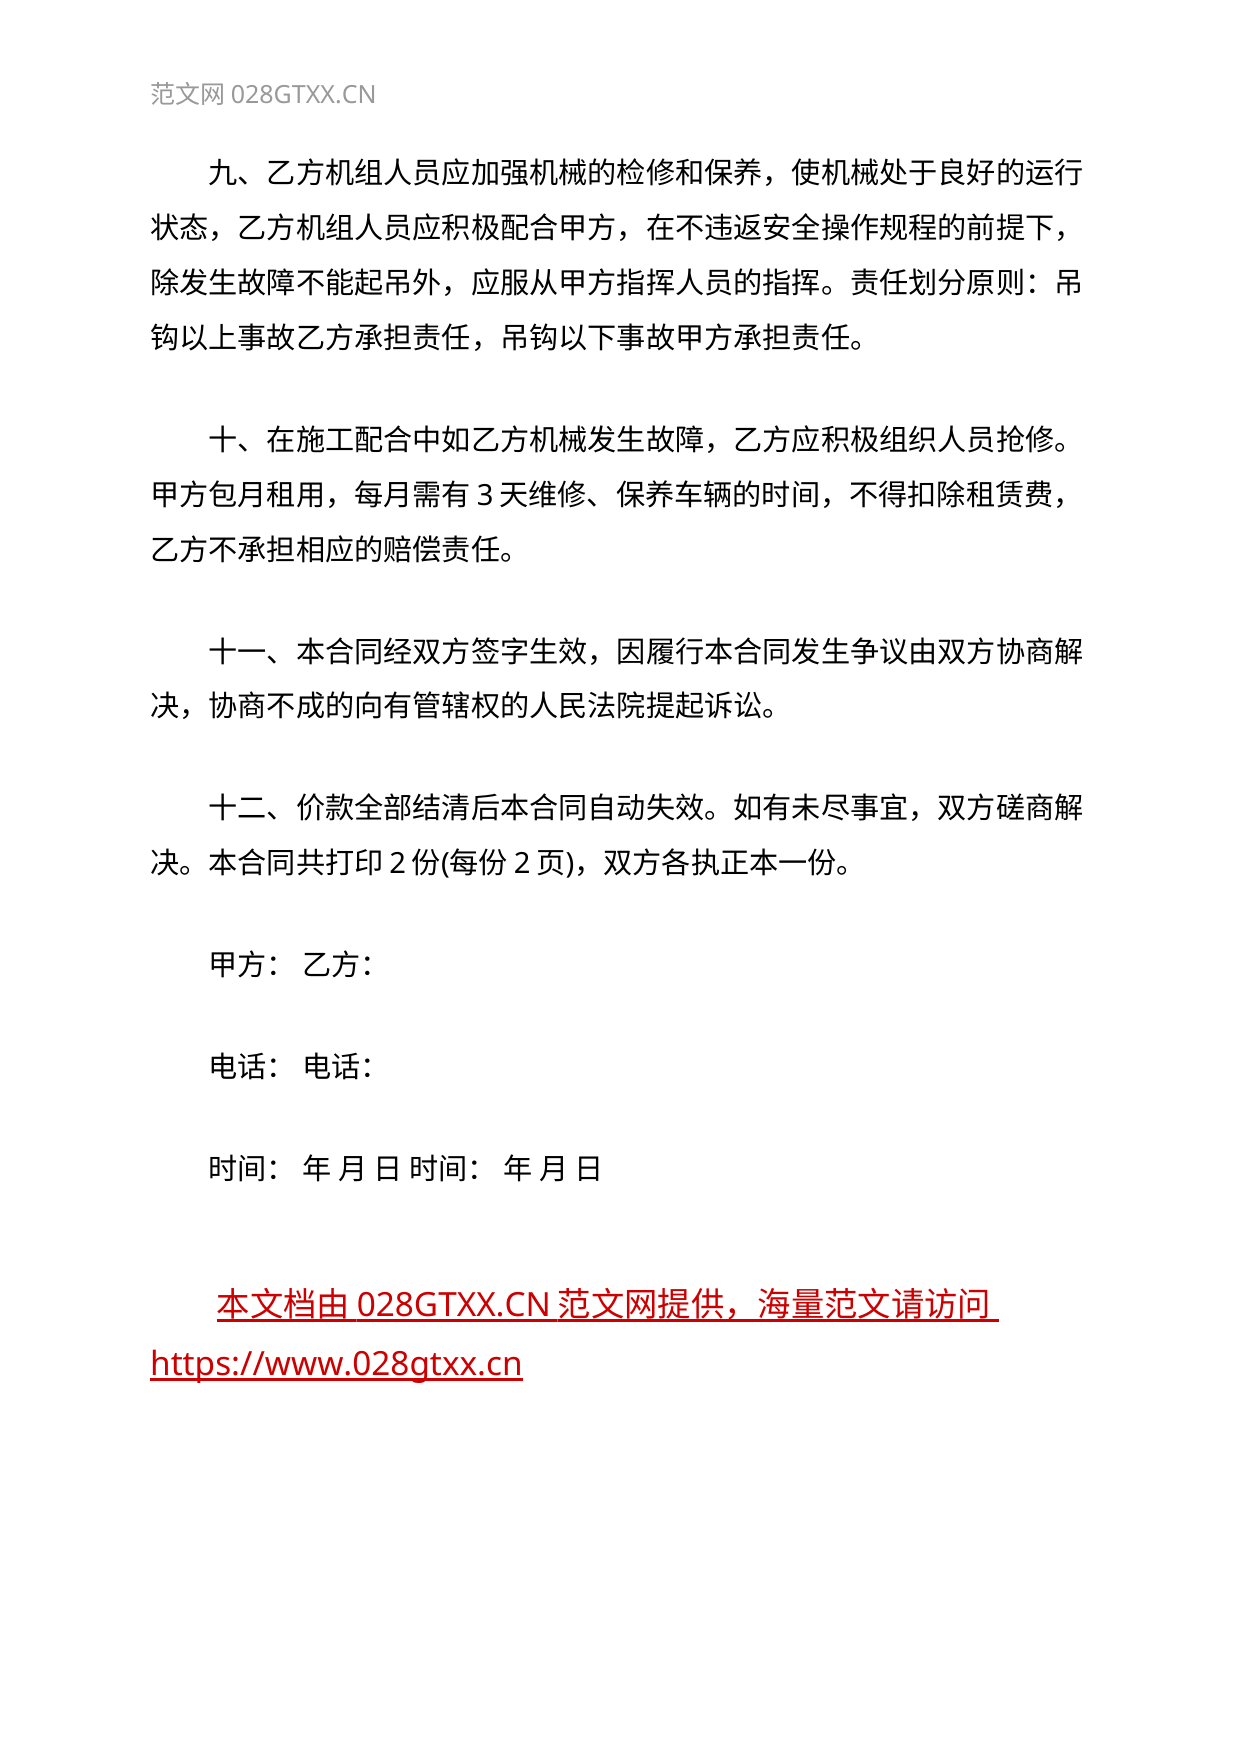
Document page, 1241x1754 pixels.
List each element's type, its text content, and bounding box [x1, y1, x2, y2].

text 十、在施工配合中如乙方机械发生故障，乙方应积极组织人员抢修。甲方包月租用，每月需有3天维修、保养车辆的时间，不得扣除租赁费，乙方不承担相应的赔偿责任。 [150, 416, 1090, 569]
text 九、乙方机组人员应加强机械的检修和保养，使机械处于良好的运行状态，乙方机组人员应积极配合甲方，在不违返安全操作规程的前提下，除发生故障不能起吊外，应服从甲方指挥人员的指挥。责任划分原则：吊钩以上事故乙方承担责任，吊钩以下事故甲方承担责任。 [150, 150, 1090, 357]
text 本文档由028GTXX.CN范文网提供，海量范文请访问 https://www.028gtxx.cn [150, 1278, 1090, 1386]
text 十一、本合同经双方签字生效，因履行本合同发生争议由双方协商解决，协商不成的向有管辖权的人民法院提起诉讼。 [150, 628, 1090, 725]
text 电话： 电话： [150, 1043, 1090, 1086]
text 甲方： 乙方： [150, 942, 1090, 984]
text 十二、价款全部结清后本合同自动失效。如有未尽事宜，双方磋商解决。本合同共打印2份(每份2页)，双方各执正本一份。 [150, 785, 1090, 882]
text 时间： 年 月 日 时间： 年 月 日 [150, 1145, 1090, 1187]
